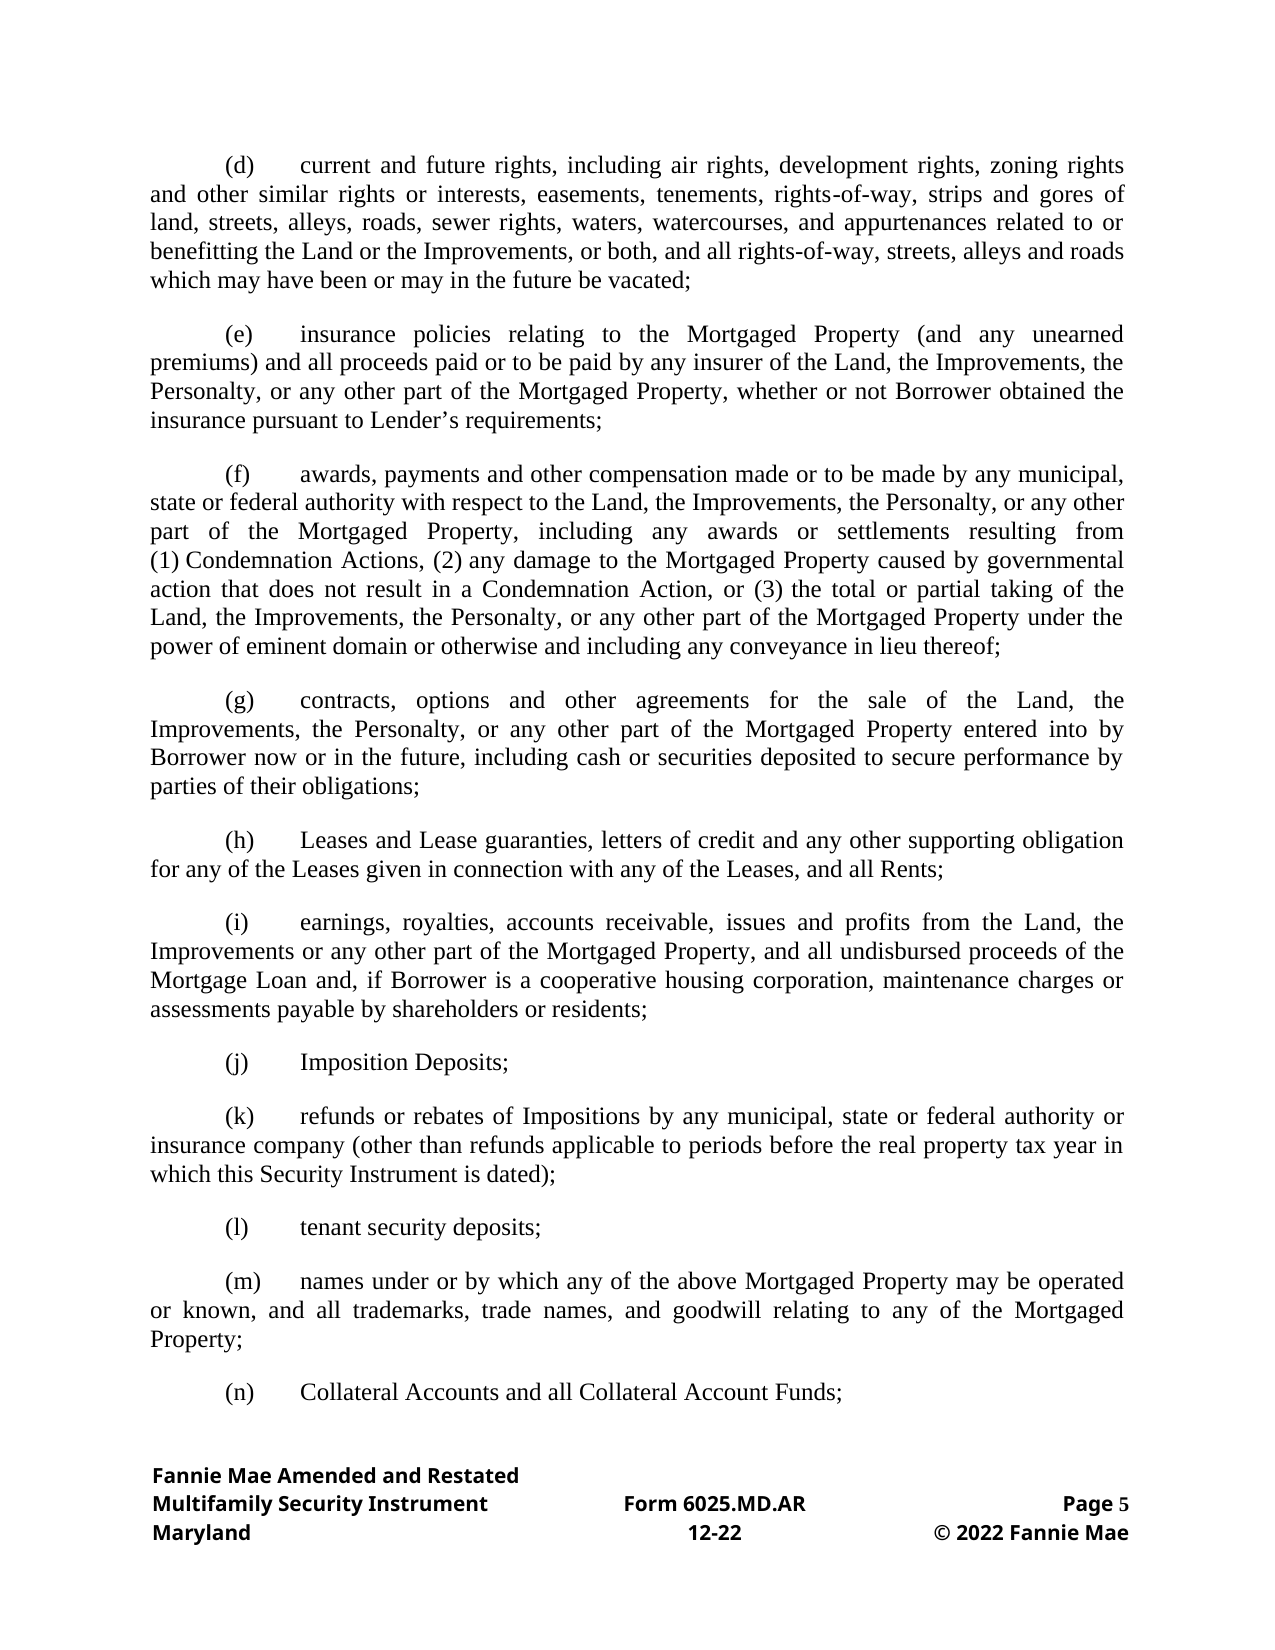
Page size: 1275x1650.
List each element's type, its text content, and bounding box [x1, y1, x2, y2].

text (f) awards, payments and other compensation made or to be made by any municipal, state or federal authority with respect to the Land, the Improvements, the Personalty, or any other part of the Mortgaged Property, including any awards or settlements resulting from (1) Condemnation Actions, (2) any damage to the Mortgaged Property caused by governmental action that does not result in a Condemnation Action, or (3) the total or partial taking of the Land, the Improvements, the Personalty, or any other part of the Mortgaged Property under the power of eminent domain or otherwise and including any conveyance in lieu thereof; [150, 459, 1125, 660]
text (n) Collateral Accounts and all Collateral Account Funds; [150, 1377, 1125, 1406]
text (g) contracts, options and other agreements for the sale of the Land, the Improvements, the Personalty, or any other part of the Mortgaged Property entered into by Borrower now or in the future, including cash or securities deposited to secure performance by parties of their obligations; [150, 685, 1125, 800]
text (l) tenant security deposits; [150, 1212, 1125, 1241]
text (h) Leases and Lease guaranties, letters of credit and any other supporting obligation for any of the Leases given in connection with any of the Leases, and all Rents; [150, 825, 1125, 882]
text (k) refunds or rebates of Impositions by any municipal, state or federal authority or insurance company (other than refunds applicable to periods before the real property tax year in which this Security Instrument is dated); [150, 1101, 1125, 1187]
text (j) Imposition Deposits; [150, 1047, 1125, 1076]
text (d) current and future rights, including air rights, development rights, zoning rights and other similar rights or interests, easements, tenements, rights-of-way, strips and gores of land, streets, alleys, roads, sewer rights, waters, watercourses, and appurtenances related to or benefitting the Land or the Improvements, or both, and all rights-of-way, streets, alleys and roads which may have been or may in the future be vacated; [150, 150, 1125, 294]
text (e) insurance policies relating to the Mortgaged Property (and any unearned premiums) and all proceeds paid or to be paid by any insurer of the Land, the Improvements, the Personalty, or any other part of the Mortgaged Property, whether or not Borrower obtained the insurance pursuant to Lender’s requirements; [150, 319, 1125, 434]
text (i) earnings, royalties, accounts receivable, issues and profits from the Land, the Improvements or any other part of the Mortgaged Property, and all undisbursed proceeds of the Mortgage Loan and, if Borrower is a cooperative housing corporation, maintenance charges or assessments payable by shareholders or residents; [150, 907, 1125, 1022]
text (m) names under or by which any of the above Mortgaged Property may be operated or known, and all trademarks, trade names, and goodwill relating to any of the Mortgaged Property; [150, 1266, 1125, 1352]
